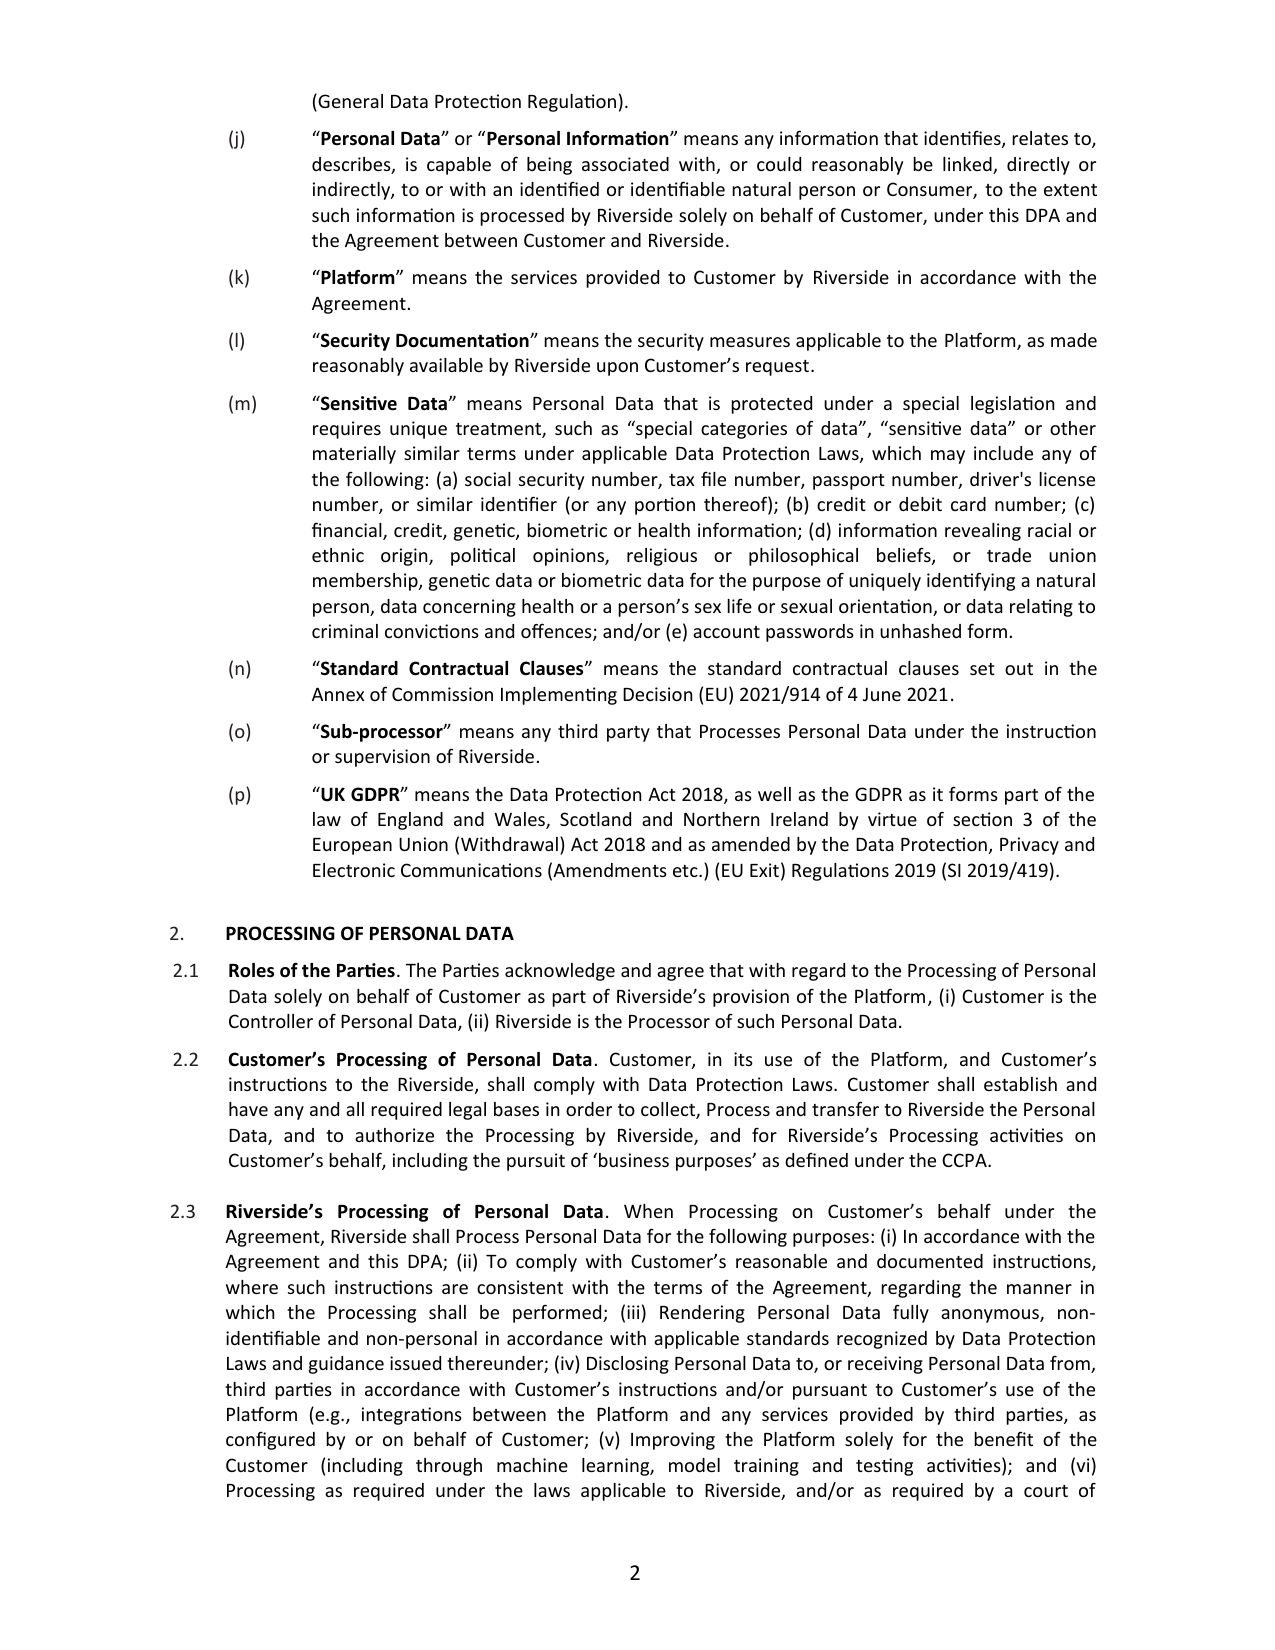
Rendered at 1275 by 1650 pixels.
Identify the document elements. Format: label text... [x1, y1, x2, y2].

list “Security Documentation” means the security measures applicable to the Platform, as made reasonably available by Riverside upon Customer’s request. [228, 327, 1098, 378]
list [228, 89, 1098, 114]
list “Sensitive Data” means Personal Data that is protected under a special legislation and requires unique treatment, such as “special categories of data”, “sensitive data” or other materially similar terms under applicable Data Protection Laws, which may include any of the following: (a) social security number, tax file number, passport number, driver's license number, or similar identifier (or any portion thereof); (b) credit or debit card number; (c) financial, credit, genetic, biometric or health information; (d) information revealing racial or ethnic origin, political opinions, religious or philosophical beliefs, or trade union membership, genetic data or biometric data for the purpose of uniquely identifying a natural person, data concerning health or a person’s sex life or sexual orientation, or data relating to criminal convictions and offences; and/or (e) account passwords in unhashed form. [228, 390, 1098, 644]
list “Sub-processor” means any third party that Processes Personal Data under the instruction or supervision of Riverside. [228, 718, 1098, 769]
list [169, 1198, 1098, 1503]
list Roles of the Parties. The Parties acknowledge and agree that with regard to the Processing of Personal Data solely on behalf of Customer as part of Riverside’s provision of the Platform, (i) Customer is the Controller of Personal Data, (ii) Riverside is the Processor of such Personal Data. [172, 958, 1098, 1034]
list PROCESSING OF PERSONAL DATA [169, 920, 1098, 946]
list “UK GDPR” means the Data Protection Act 2018, as well as the GDPR as it forms part of the law of England and Wales, Scotland and Northern Ireland by virtue of section 3 of the European Union (Withdrawal) Act 2018 and as amended by the Data Protection, Privacy and Electronic Communications (Amendments etc.) (EU Exit) Regulations 2019 (SI 2019/419). [228, 781, 1098, 883]
list Customer’s Processing of Personal Data. Customer, in its use of the Platform, and Customer’s instructions to the Riverside, shall comply with Data Protection Laws. Customer shall establish and have any and all required legal bases in order to collect, Process and transfer to Riverside the Personal Data, and to authorize the Processing by Riverside, and for Riverside’s Processing activities on Customer’s behalf, including the pursuit of ‘business purposes’ as defined under the CCPA. [172, 1046, 1098, 1173]
list “Personal Data” or “Personal Information” means any information that identifies, relates to, describes, is capable of being associated with, or could reasonably be linked, directly or indirectly, to or with an identified or identifiable natural person or Consumer, to the extent such information is processed by Riverside solely on behalf of Customer, under this DPA and the Agreement between Customer and Riverside. [228, 126, 1098, 253]
list “Platform” means the services provided to Customer by Riverside in accordance with the Agreement. [228, 265, 1098, 316]
list “Standard Contractual Clauses” means the standard contractual clauses set out in the Annex of Commission Implementing Decision (EU) 2021/914 of 4 June 2021. [228, 656, 1098, 707]
